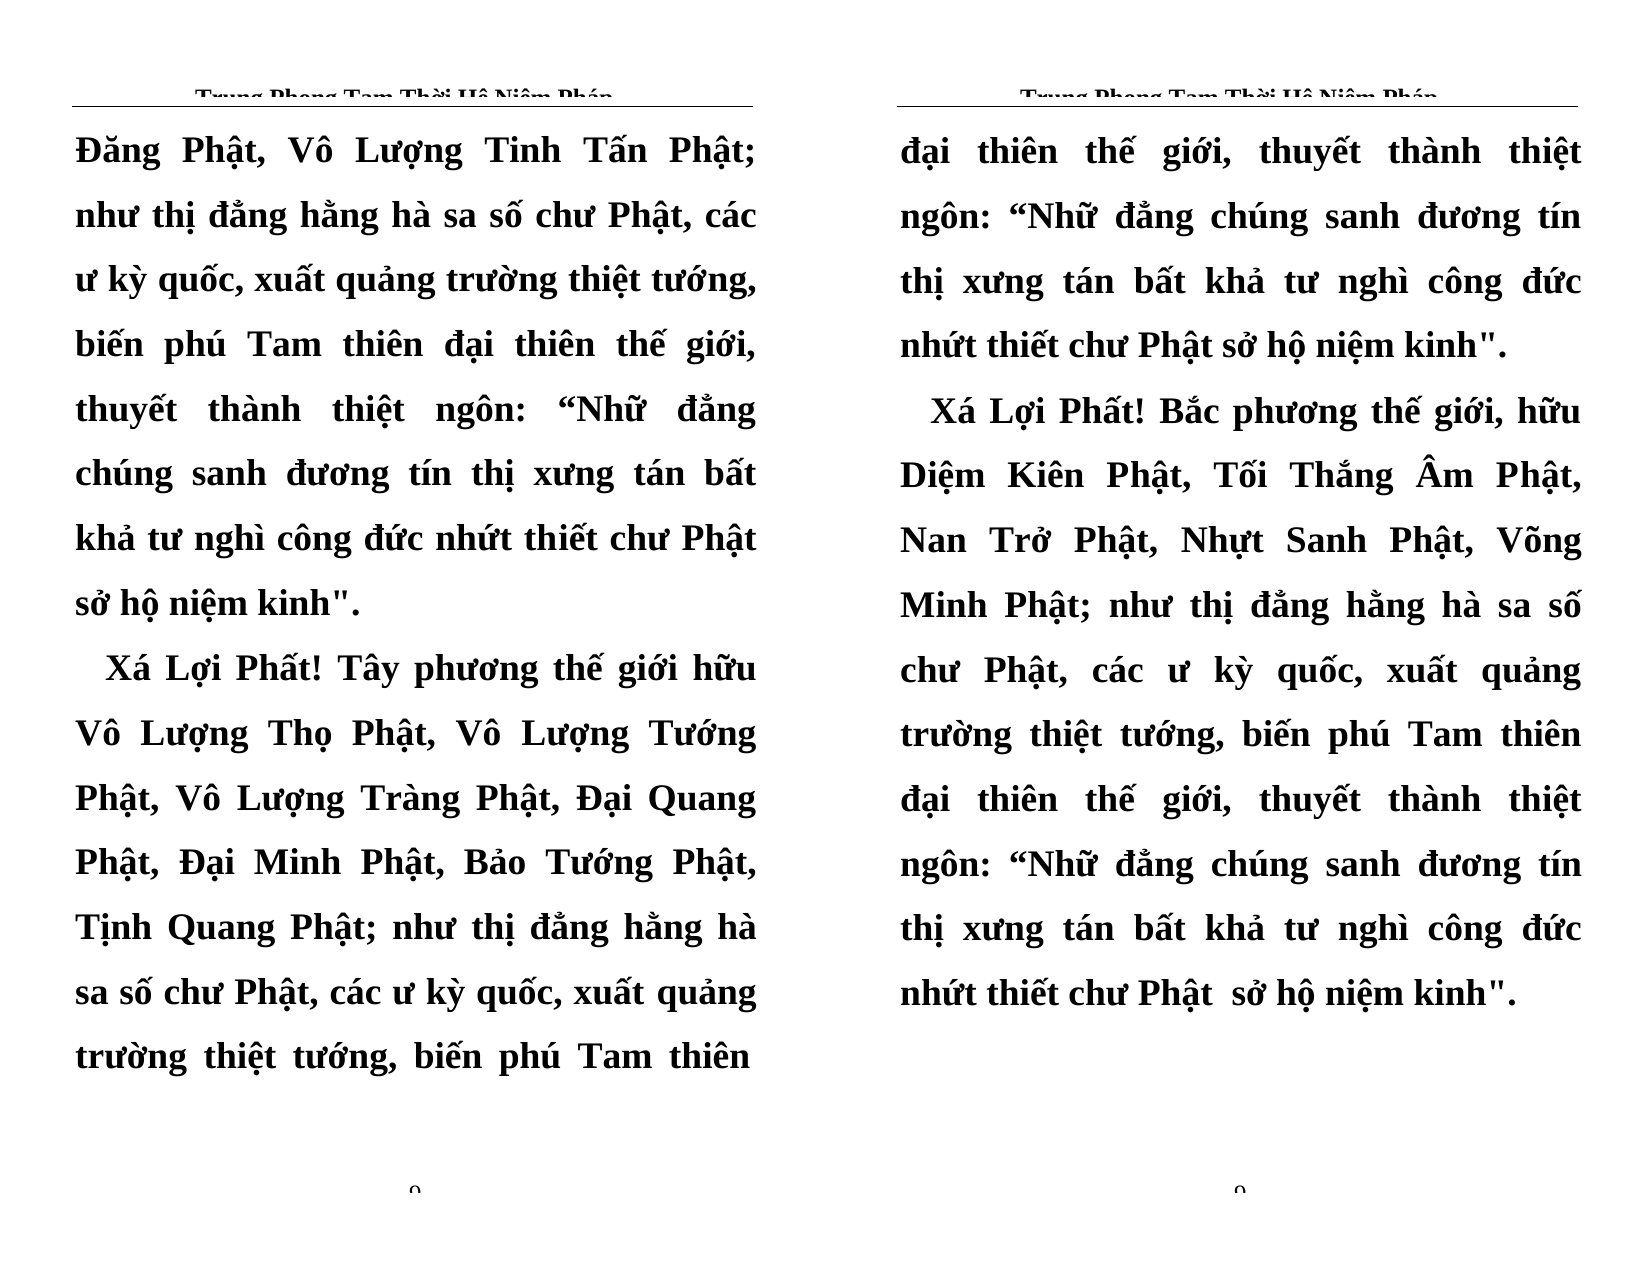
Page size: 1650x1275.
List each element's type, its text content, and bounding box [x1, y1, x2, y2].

text Đăng Phật, Vô Lượng Tinh Tấn Phật; như thị đẳng hằng hà sa số chư Phật, các ư kỳ quốc, xuất quảng trường thiệt tướng, biến phú Tam thiên đại thiên thế giới, thuyết thành thiệt ngôn: “Nhữ đẳng chúng sanh đương tín thị xưng tán bất khả tư nghì công đức nhứt thiết chư Phật sở hộ niệm kinh". [75, 127, 757, 623]
text đại thiên thế giới, thuyết thành thiệt ngôn: “Nhữ đẳng chúng sanh đương tín thị xưng tán bất khả tư nghì công đức nhứt thiết chư Phật sở hộ niệm kinh". [900, 129, 1581, 366]
text Xá Lợi Phất! Bắc phương thế giới, hữu Diệm Kiên Phật, Tối Thắng Âm Phật, Nan Trở Phật, Nhựt Sanh Phật, Võng Minh Phật; như thị đẳng hằng hà sa số chư Phật, các ư kỳ quốc, xuất quảng trường thiệt tướng, biến phú Tam thiên đại thiên thế giới, thuyết thành thiệt ngôn: “Nhữ đẳng chúng sanh đương tín thị xưng tán bất khả tư nghì công đức nhứt thiết chư Phật sở hộ niệm kinh". [900, 388, 1582, 1013]
text Xá Lợi Phất! Tây phương thế giới hữu Vô Lượng Thọ Phật, Vô Lượng Tướng Phật, Vô Lượng Tràng Phật, Đại Quang Phật, Đại Minh Phật, Bảo Tướng Phật, Tịnh Quang Phật; như thị đẳng hằng hà sa số chư Phật, các ư kỳ quốc, xuất quảng trường thiệt tướng, biến phú Tam thiên [75, 646, 757, 1077]
